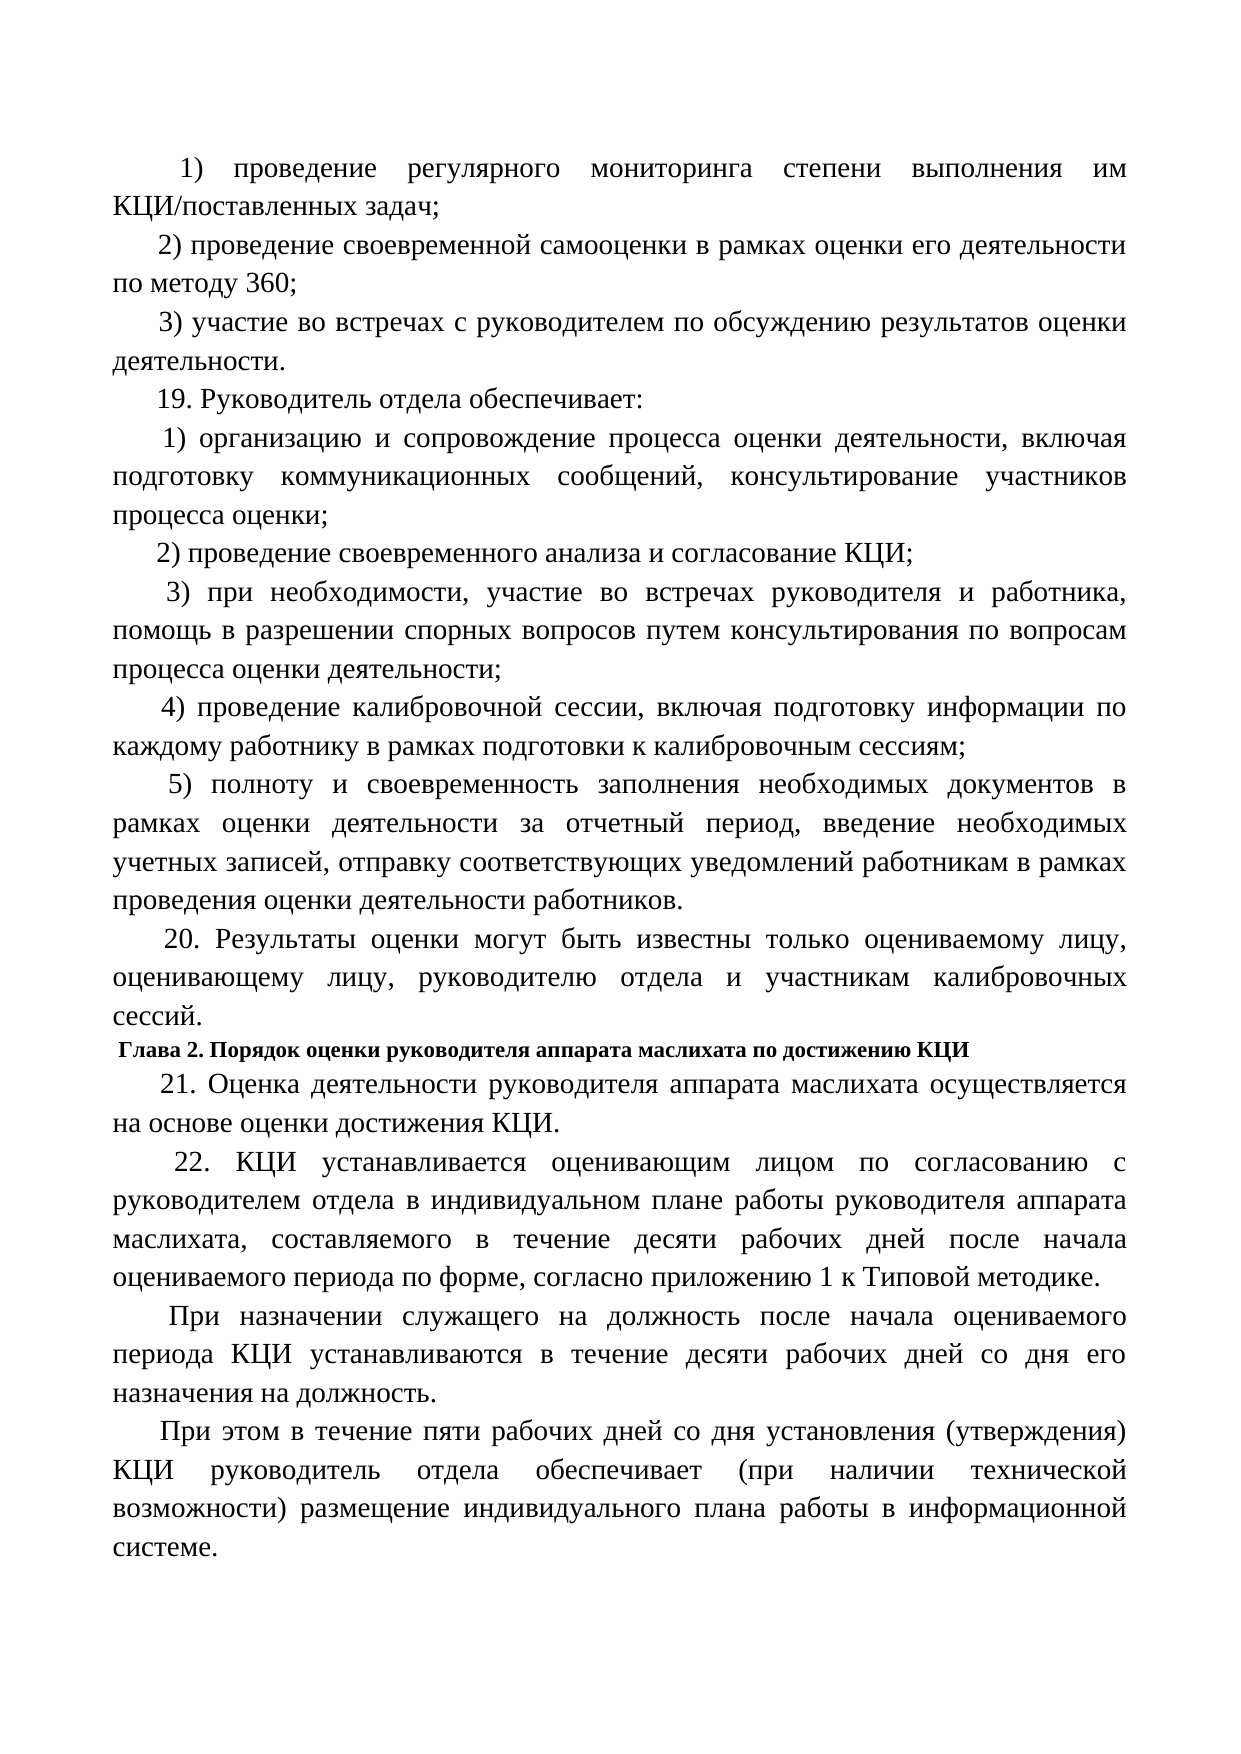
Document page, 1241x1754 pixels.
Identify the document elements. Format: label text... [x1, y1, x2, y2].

text 3) участие во встречах с руководителем по обсуждению результатов оценки деятельности. [112, 304, 1128, 376]
text 4) проведение калибровочной сессии, включая подготовку информации по каждому работнику в рамках подготовки к калибровочным сессиям; [112, 689, 1128, 762]
text 1) проведение регулярного мониторинга степени выполнения им КЦИ/поставленных задач; [112, 150, 1128, 222]
text 2) проведение своевременной самооценки в рамках оценки его деятельности по методу 360; [112, 227, 1128, 299]
text 3) при необходимости, участие во встречах руководителя и работника, помощь в разрешении спорных вопросов путем консультирования по вопросам процесса оценки деятельности; [112, 574, 1128, 684]
text 1) организацию и сопровождение процесса оценки деятельности, включая подготовку коммуникационных сообщений, консультирование участников процесса оценки; [112, 420, 1128, 530]
text 2) проведение своевременного анализа и согласование КЦИ; [112, 535, 1128, 569]
text 20. Результаты оценки могут быть известны только оцениваемому лицу, оценивающему лицу, руководителю отдела и участникам калибровочных сессий. [112, 921, 1128, 1031]
text Глава 2. Порядок оценки руководителя аппарата маслихата по достижению КЦИ [112, 1036, 1128, 1063]
text 22. КЦИ устанавливается оценивающим лицом по согласованию с руководителем отдела в индивидуальном плане работы руководителя аппарата маслихата, составляемого в течение десяти рабочих дней после начала оцениваемого периода по форме, согласно приложению 1 к Типовой методике. [112, 1144, 1128, 1293]
text При этом в течение пяти рабочих дней со дня установления (утверждения) КЦИ руководитель отдела обеспечивает (при наличии технической возможности) размещение индивидуального плана работы в информационной системе. [112, 1413, 1128, 1563]
text 21. Оценка деятельности руководителя аппарата маслихата осуществляется на основе оценки достижения КЦИ. [112, 1067, 1128, 1139]
text При назначении служащего на должность после начала оцениваемого периода КЦИ устанавливаются в течение десяти рабочих дней со дня его назначения на должность. [112, 1298, 1128, 1408]
text 5) полноту и своевременность заполнения необходимых документов в рамках оценки деятельности за отчетный период, введение необходимых учетных записей, отправку соответствующих уведомлений работникам в рамках проведения оценки деятельности работников. [112, 767, 1128, 916]
text 19. Руководитель отдела обеспечивает: [112, 381, 1128, 415]
